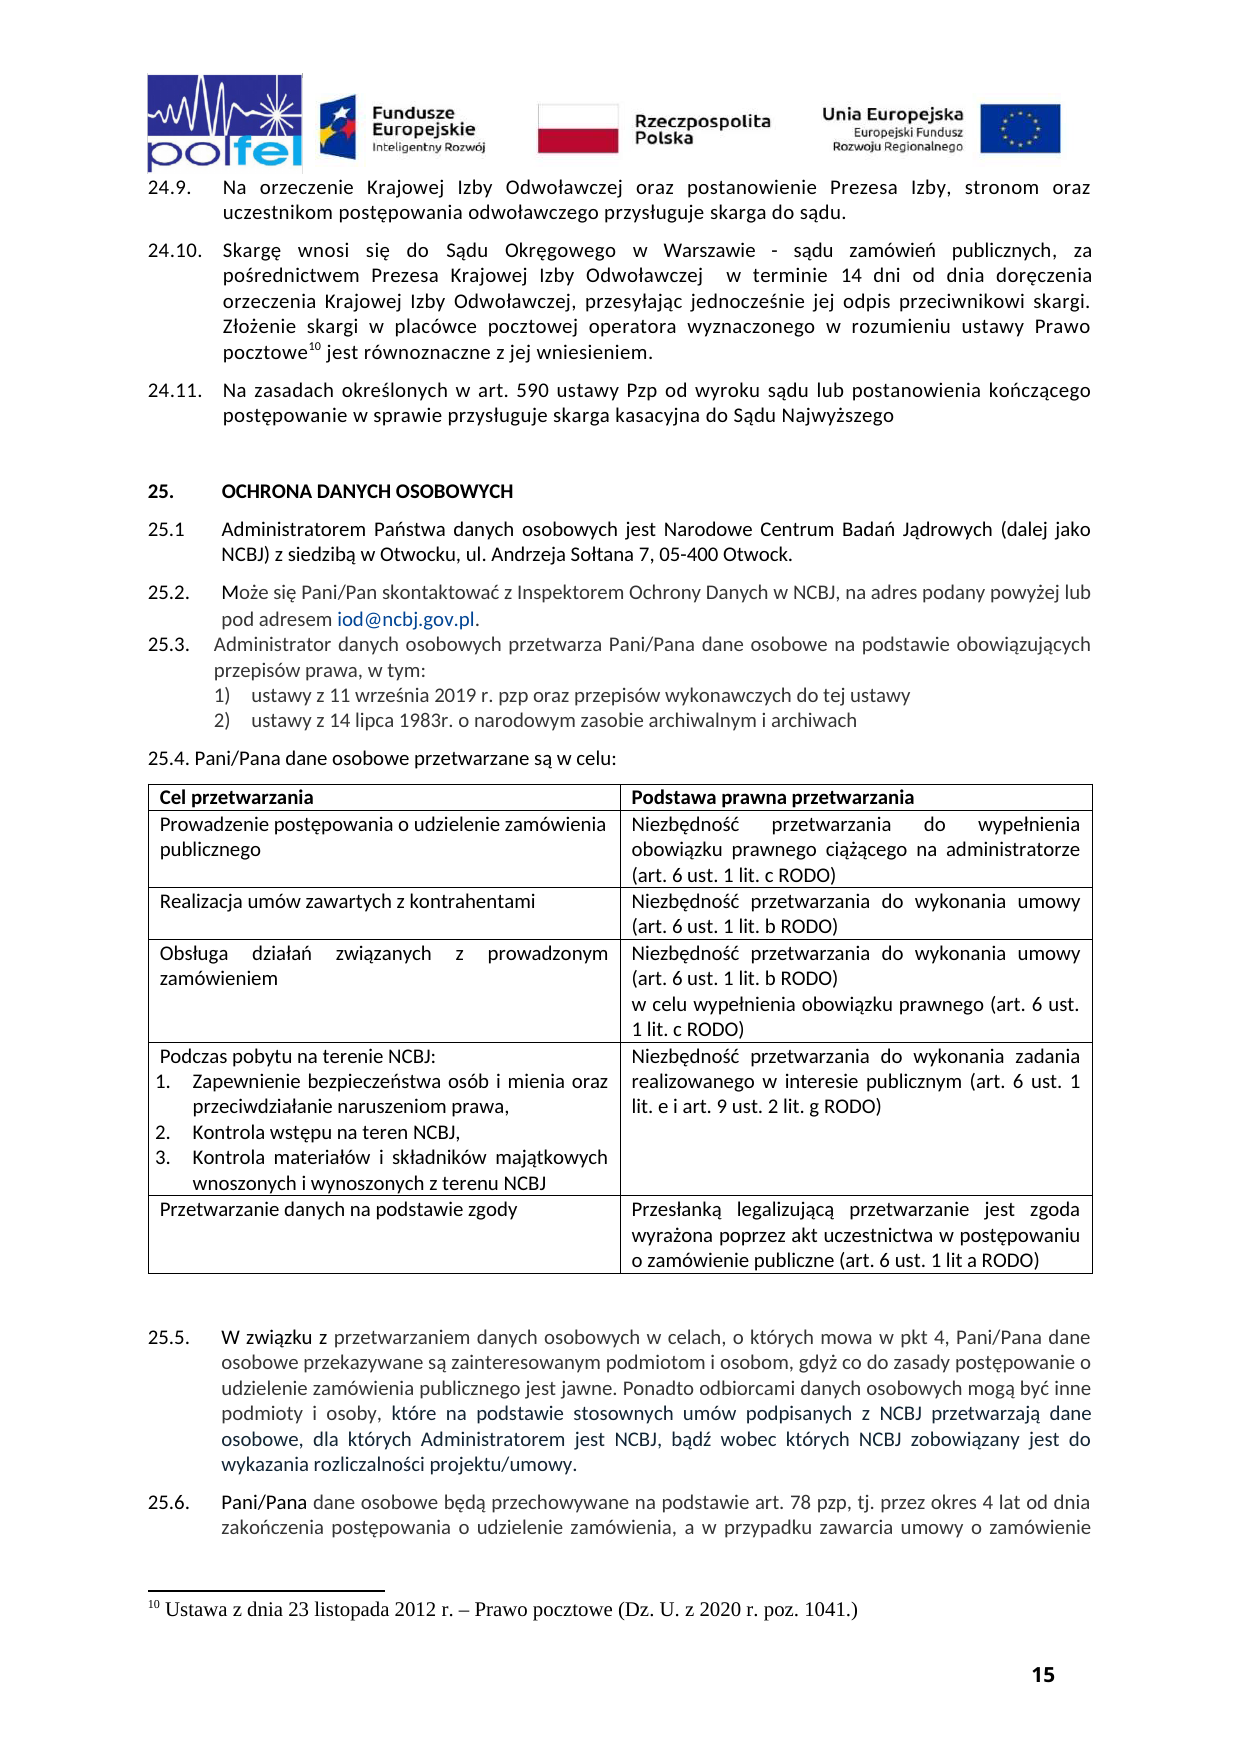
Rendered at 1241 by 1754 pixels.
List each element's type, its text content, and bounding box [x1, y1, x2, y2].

text 25.1 Administratorem Państwa danych osobowych jest Narodowe Centrum Badań Jądrowych (dalej jako NCBJ) z siedzibą w Otwocku, ul. Andrzeja Sołtana 7, 05-400 Otwock. [148, 516, 1092, 567]
table_header Cel przetwarzania [149, 785, 620, 810]
table_cell Przetwarzanie danych na podstawie zgody [149, 1196, 620, 1273]
table_cell Obsługa działań związanych z prowadzonym zamówieniem [149, 940, 620, 1042]
table_cell Prowadzenie postępowania o udzielenie zamówienia publicznego [149, 811, 620, 887]
text 24.9. Na orzeczenie Krajowej Izby Odwoławczej oraz postanowienie Prezesa Izby, stronom oraz uczestnikom postępowania odwoławczego przysługuje skarga do sądu. [148, 174, 1092, 225]
text 25.2. Może się Pani/Pan skontaktować z Inspektorem Ochrony Danych w NCBJ, na adres podany powyżej lub pod adresem iod@ncbj.gov.pl. [148, 579, 1092, 631]
list ustawy z 14 lipca 1983r. o narodowym zasobie archiwalnym i archiwach [214, 708, 1092, 733]
text 24.10. Skargę wnosi się do Sądu Okręgowego w Warszawie - sądu zamówień publicznych, za pośrednictwem Prezesa Krajowej Izby Odwoławczej w terminie 14 dni od dnia doręczenia orzeczenia Krajowej Izby Odwoławczej, przesyłając jednocześnie jej odpis przeciwnikowi skargi. Złożenie skargi w placówce pocztowej operatora wyznaczonego w rozumieniu ustawy Prawo pocztowe jest równoznaczne z jej wniesieniem. [148, 237, 1092, 364]
text 25. OCHRONA DANYCH OSOBOWYCH [148, 478, 1092, 503]
table_cell Niezbędność przetwarzania do wykonania umowy (art. 6 ust. 1 lit. b RODO) w celu wypełnienia obowiązku prawnego (art. 6 ust. 1 lit. c RODO) [621, 940, 1092, 1042]
text 25.5. W związku z przetwarzaniem danych osobowych w celach, o których mowa w pkt 4, Pani/Pana dane osobowe przekazywane są zainteresowanym podmiotom i osobom, gdyż co do zasady postępowanie o udzielenie zamówienia publicznego jest jawne. Ponadto odbiorcami danych osobowych mogą być inne podmioty i osoby, które na podstawie stosownych umów podpisanych z NCBJ przetwarzają dane osobowe, dla których Administratorem jest NCBJ, bądź wobec których NCBJ zobowiązany jest do wykazania rozliczalności projektu/umowy. [148, 1324, 1092, 1477]
table_cell Niezbędność przetwarzania do wykonania zadania realizowanego w interesie publicznym (art. 6 ust. 1 lit. e i art. 9 ust. 2 lit. g RODO) [621, 1043, 1092, 1195]
list ustawy z 11 września 2019 r. pzp oraz przepisów wykonawczych do tej ustawy [214, 682, 1092, 708]
table_cell Niezbędność przetwarzania do wykonania umowy (art. 6 ust. 1 lit. b RODO) [621, 888, 1092, 939]
text 25.4. Pani/Pana dane osobowe przetwarzane są w celu: [148, 746, 1092, 771]
table_cell Niezbędność przetwarzania do wypełnienia obowiązku prawnego ciążącego na administratorze (art. 6 ust. 1 lit. c RODO) [621, 811, 1092, 887]
text 24.11. Na zasadach określonych w art. 590 ustawy Pzp od wyroku sądu lub postanowienia kończącego postępowanie w sprawie przysługuje skarga kasacyjna do Sądu Najwyższego [148, 377, 1092, 428]
table_header Podstawa prawna przetwarzania [621, 785, 1092, 810]
table_cell Podczas pobytu na terenie NCBJ: Zapewnienie bezpieczeństwa osób i mienia oraz przeciwdziałanie naruszeniom prawa, Kontrola wstępu na teren NCBJ, Kontrola materiałów i składników majątkowych wnoszonych i wynoszonych z terenu NCBJ [149, 1043, 620, 1195]
table_cell Realizacja umów zawartych z kontrahentami [149, 888, 620, 939]
picture [147, 73, 303, 174]
table_cell Przesłanką legalizującą przetwarzanie jest zgoda wyrażona poprzez akt uczestnictwa w postępowaniu o zamówienie publiczne (art. 6 ust. 1 lit a RODO) [621, 1196, 1092, 1273]
text 25.3. Administrator danych osobowych przetwarza Pani/Pana dane osobowe na podstawie obowiązujących przepisów prawa, w tym: [148, 631, 1092, 682]
